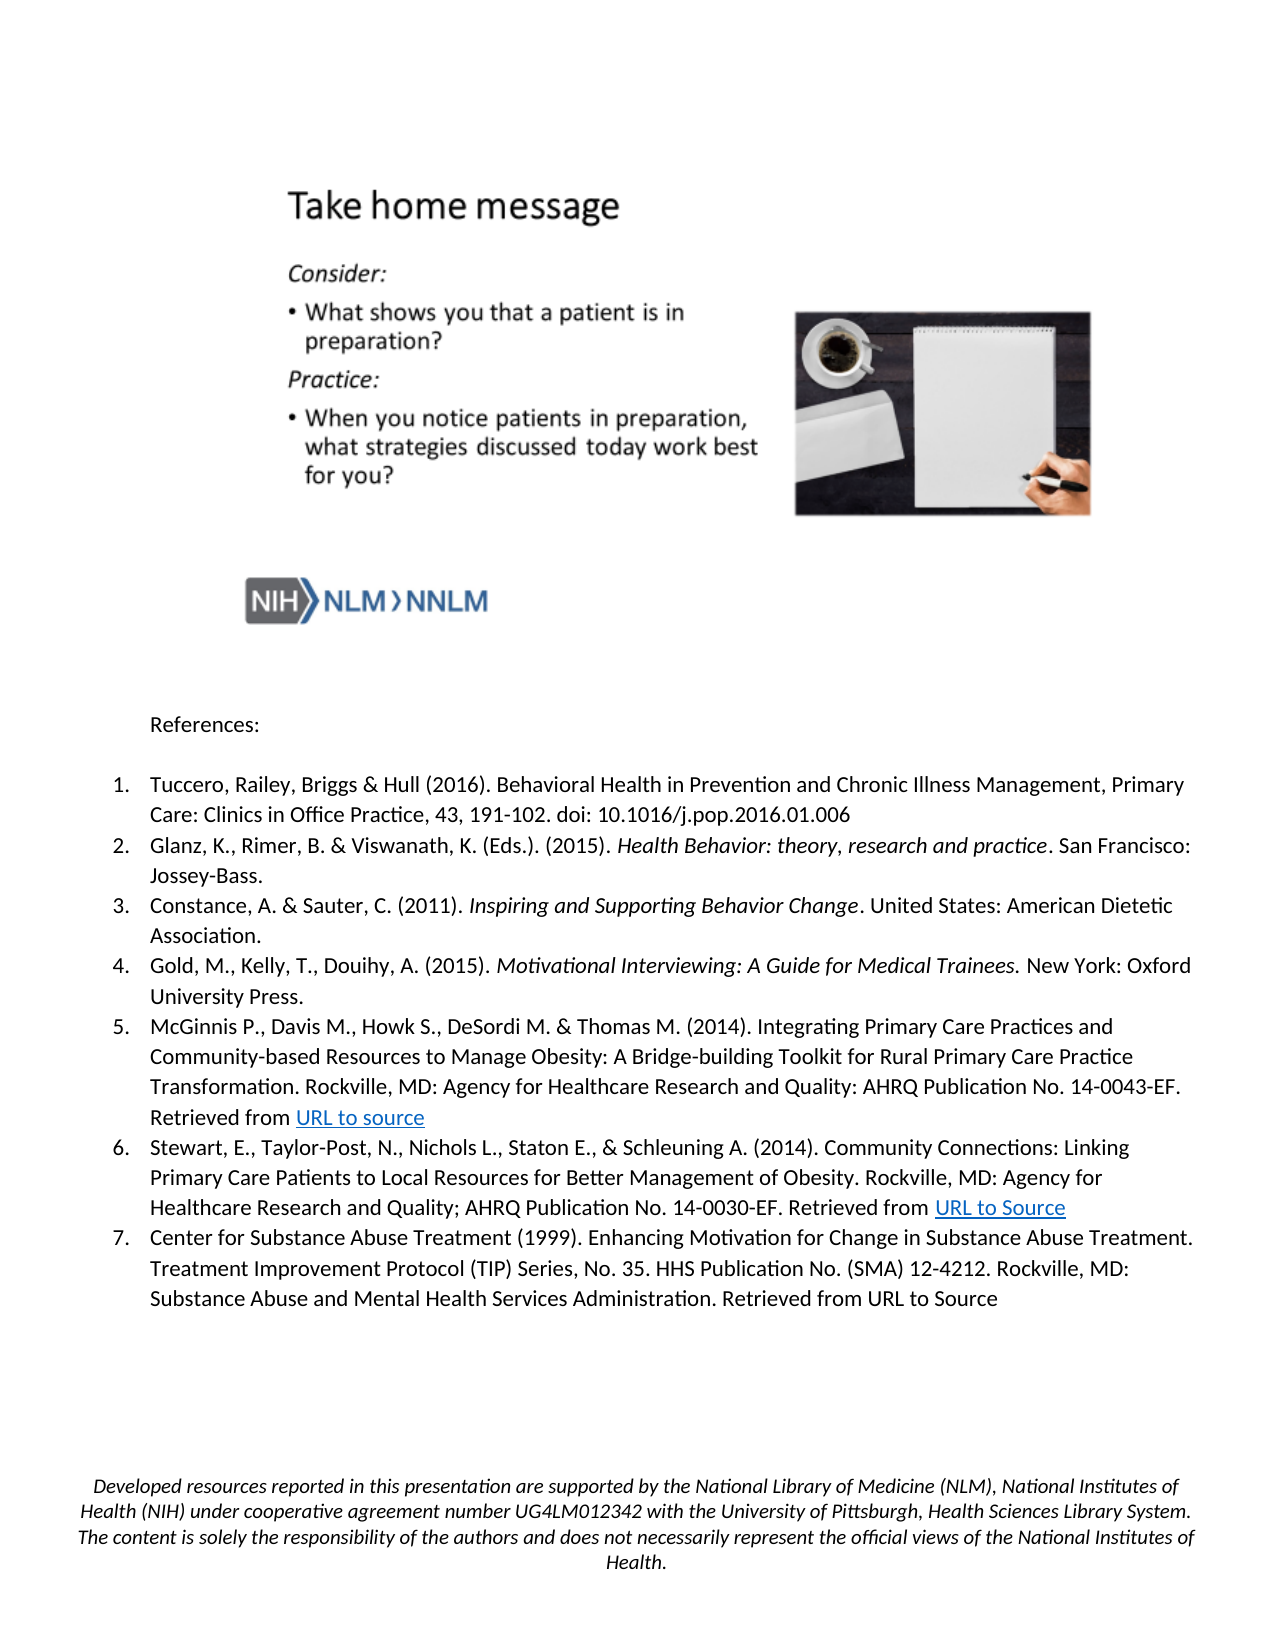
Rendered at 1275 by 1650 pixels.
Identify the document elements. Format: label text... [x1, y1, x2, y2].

picture [218, 131, 1132, 645]
list Stewart, E., Taylor-Post, N., Nichols L., Staton E., & Schleuning A. (2014). Community Connections: Linking Primary Care Patients to Local Resources for Better Management of Obesity. Rockville, MD: Agency for Healthcare Research and Quality; AHRQ Publication No. 14-0030-EF. Retrieved from URL to Source [112, 1133, 1200, 1221]
list Constance, A. & Sauter, C. (2011). Inspiring and Supporting Behavior Change. United States: American Dietetic Association. [112, 891, 1200, 949]
list Glanz, K., Rimer, B. & Viswanath, K. (Eds.). (2015). Health Behavior: theory, research and practice. San Francisco: Jossey-Bass. [112, 831, 1200, 889]
list Gold, M., Kelly, T., Douihy, A. (2015). Motivational Interviewing: A Guide for Medical Trainees. New York: Oxford University Press. [112, 952, 1200, 1010]
list Tuccero, Railey, Briggs & Hull (2016). Behavioral Health in Prevention and Chronic Illness Management, Primary Care: Clinics in Office Practice, 43, 191-102. doi: 10.1016/j.pop.2016.01.006 [112, 770, 1200, 828]
list References: [150, 710, 1200, 738]
list Center for Substance Abuse Treatment (1999). Enhancing Motivation for Change in Substance Abuse Treatment. Treatment Improvement Protocol (TIP) Series, No. 35. HHS Publication No. (SMA) 12-4212. Rockville, MD: Substance Abuse and Mental Health Services Administration. Retrieved from URL to Source [112, 1223, 1200, 1312]
list McGinnis P., Davis M., Howk S., DeSordi M. & Thomas M. (2014). Integrating Primary Care Practices and Community-based Resources to Manage Obesity: A Bridge-building Toolkit for Rural Primary Care Practice Transformation. Rockville, MD: Agency for Healthcare Research and Quality: AHRQ Publication No. 14-0043-EF. Retrieved from URL to source [112, 1012, 1200, 1131]
